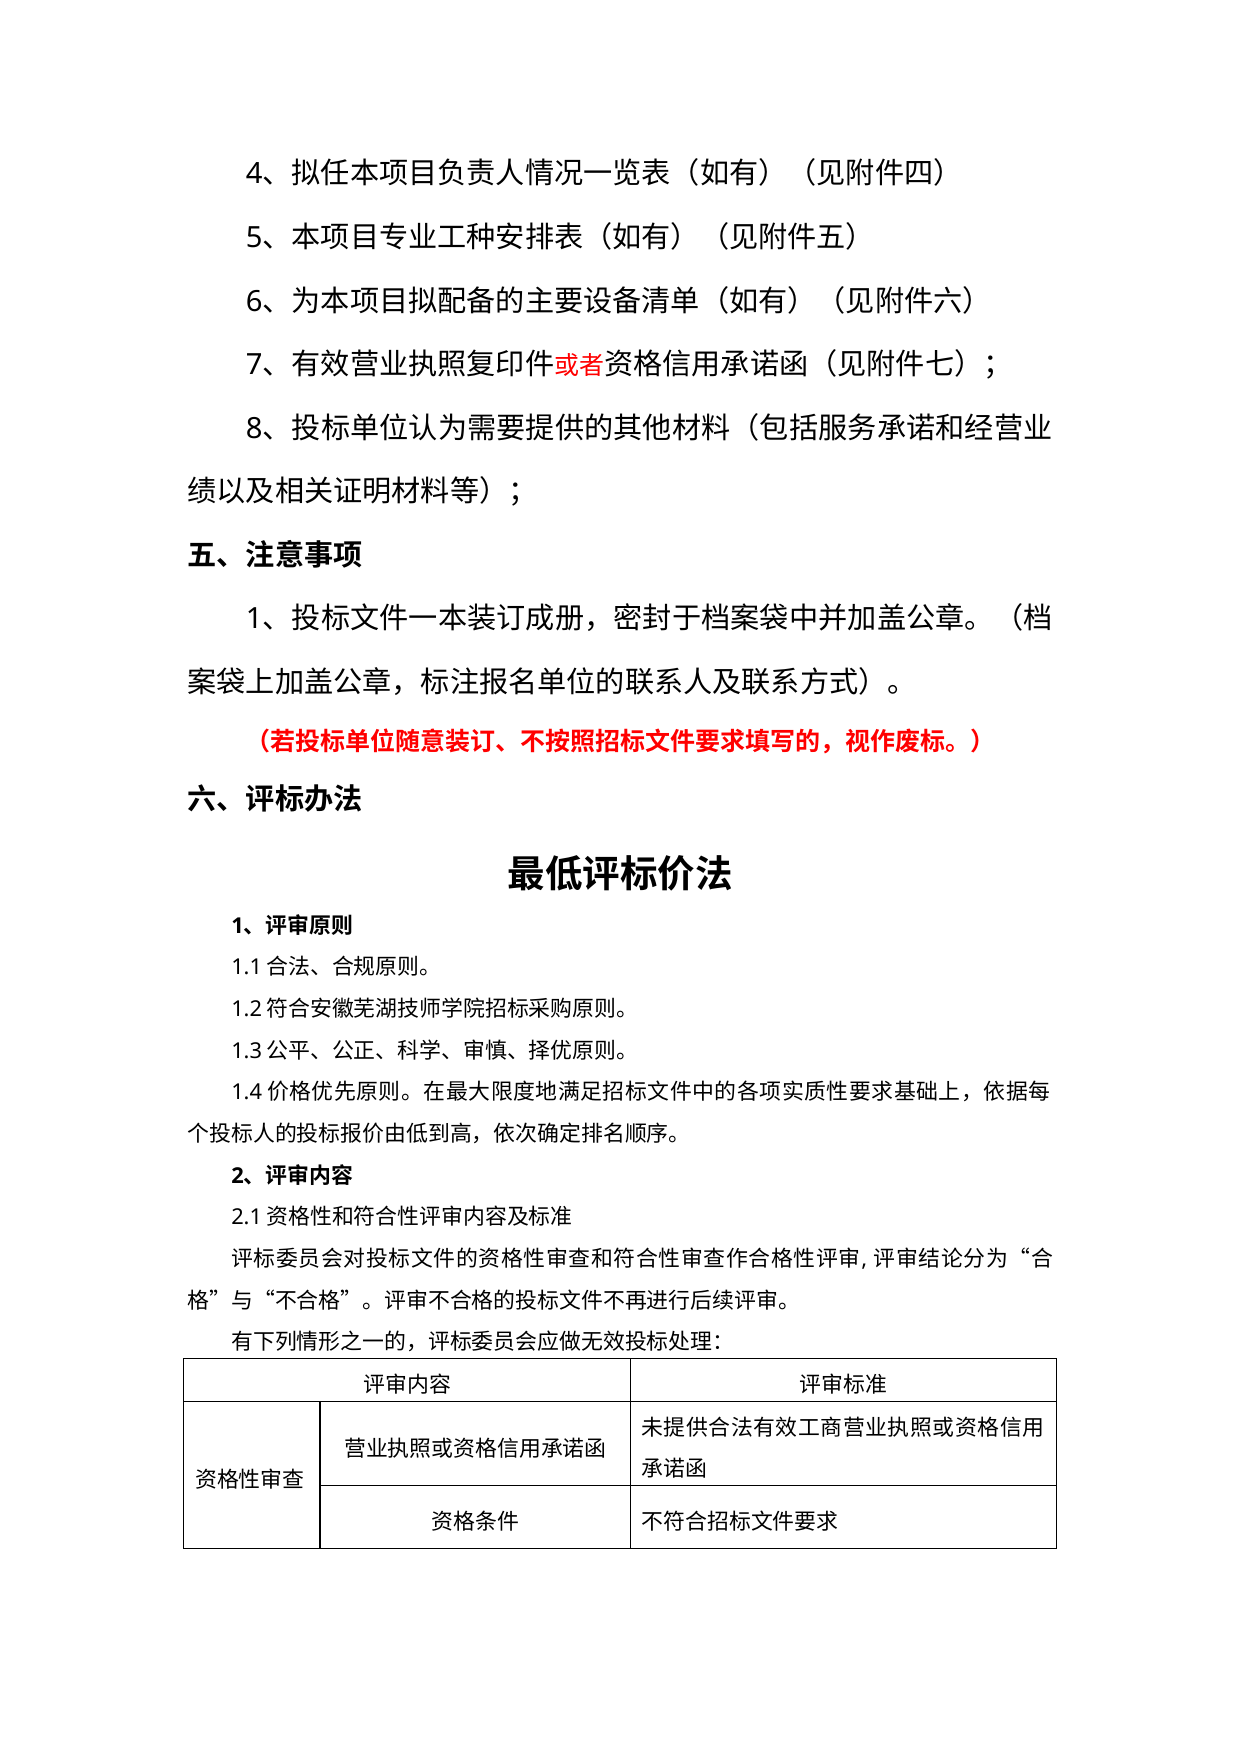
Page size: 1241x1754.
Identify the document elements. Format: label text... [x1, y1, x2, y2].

text 1、投标文件一本装订成册，密封于档案袋中并加盖公章。（档案袋上加盖公章，标注报名单位的联系人及联系方式）。 [187, 594, 1053, 700]
table_cell 资格性审查 [184, 1402, 319, 1548]
text 有下列情形之一的，评标委员会应做无效投标处理： [187, 1316, 1053, 1358]
table_cell 未提供合法有效工商营业执照或资格信用承诺函 [631, 1402, 1056, 1485]
text 1.3公平、公正、科学、审慎、择优原则。 [187, 1025, 1053, 1066]
text 最低评标价法 [187, 839, 1053, 900]
table_cell 资格条件 [321, 1486, 630, 1548]
text 1.2符合安徽芜湖技师学院招标采购原则。 [187, 983, 1053, 1025]
table_header 评审标准 [631, 1359, 1056, 1401]
text 六、评标办法 [187, 776, 1053, 818]
text 6、为本项目拟配备的主要设备清单（如有）（见附件六） [187, 277, 1053, 319]
text 五、注意事项 [187, 531, 1053, 573]
text 1.1合法、合规原则。 [187, 941, 1053, 983]
text 4、拟任本项目负责人情况一览表（如有）（见附件四） [187, 150, 1053, 192]
table_cell 不符合招标文件要求 [631, 1486, 1056, 1548]
text 8、投标单位认为需要提供的其他材料（包括服务承诺和经营业绩以及相关证明材料等）； [187, 404, 1053, 510]
text 5、本项目专业工种安排表（如有）（见附件五） [187, 213, 1053, 256]
table_header 评审内容 [184, 1359, 630, 1401]
text 2.1资格性和符合性评审内容及标准 [187, 1191, 1053, 1233]
text 7、有效营业执照复印件或者资格信用承诺函（见附件七）； [187, 341, 1053, 383]
text 评标委员会对投标文件的资格性审查和符合性审查作合格性评审, 评审结论分为“合格”与“不合格”。评审不合格的投标文件不再进行后续评审。 [187, 1233, 1053, 1316]
table_cell 营业执照或资格信用承诺函 [321, 1402, 630, 1485]
text （若投标单位随意装订、不按照招标文件要求填写的，视作废标。） [187, 722, 1053, 758]
text 1.4价格优先原则。在最大限度地满足招标文件中的各项实质性要求基础上，依据每个投标人的投标报价由低到高，依次确定排名顺序。 [187, 1066, 1053, 1150]
text 2、评审内容 [187, 1150, 1053, 1191]
text 1、评审原则 [187, 900, 1053, 941]
